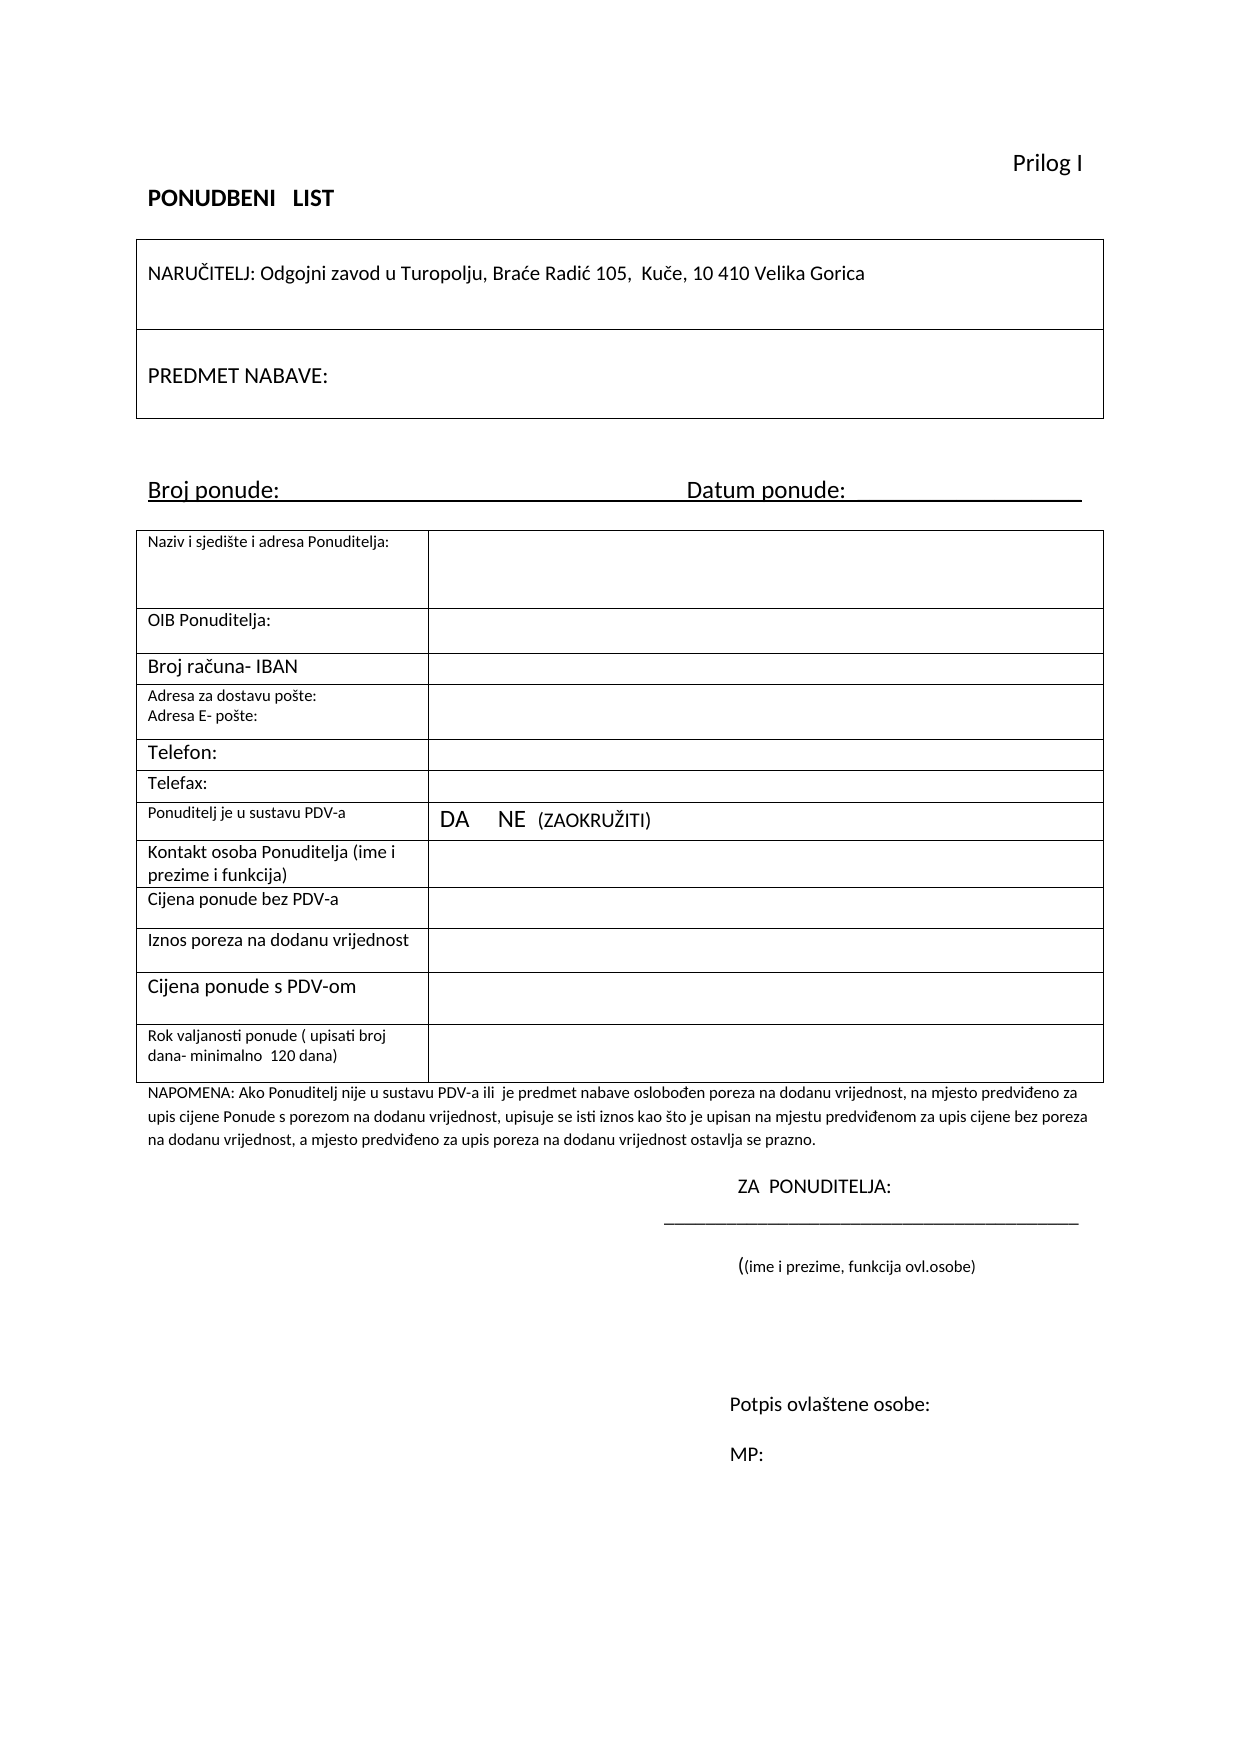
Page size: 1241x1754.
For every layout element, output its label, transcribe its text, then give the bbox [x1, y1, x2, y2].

table_cell [429, 929, 1103, 972]
table_cell PREDMET NABAVE: [137, 330, 1103, 418]
table_cell DA NE (ZAOKRUŽITI) [429, 803, 1103, 840]
table_cell [429, 841, 1103, 887]
table_cell Telefax: [137, 771, 428, 802]
text Prilog I PONUDBENI LIST [148, 148, 1093, 213]
table_cell [429, 685, 1103, 738]
table_cell [429, 973, 1103, 1024]
table_cell Ponuditelj je u sustavu PDV-a [137, 803, 428, 840]
text MP: [664, 1441, 1093, 1466]
text Potpis ovlaštene osobe: [664, 1391, 1093, 1416]
table_cell Rok valjanosti ponude ( upisati broj dana- minimalno 120 dana) [137, 1025, 428, 1082]
table_cell Kontakt osoba Ponuditelja (ime i prezime i funkcija) [137, 841, 428, 887]
table_cell Broj računa- IBAN [137, 654, 428, 684]
table_header NARUČITELJ: Odgojni zavod u Turopolju, Braće Radić 105, Kuče, 10 410 Velika Gorica [137, 240, 1103, 329]
table_cell Adresa za dostavu pošte: Adresa E- pošte: [137, 685, 428, 738]
table_cell Cijena ponude s PDV-om [137, 973, 428, 1024]
text NAPOMENA: Ako Ponuditelj nije u sustavu PDV-a ili je predmet nabave oslobođen poreza na dodanu vrijednost, na mjesto predviđeno za upis cijene Ponude s porezom na dodanu vrijednost, upisuje se isti iznos kao što je upisan na mjestu predviđenom za upis cijene bez poreza na dodanu vrijednost, a mjesto predviđeno za upis poreza na dodanu vrijednost ostavlja se prazno. [148, 1083, 1093, 1149]
table_cell [429, 888, 1103, 928]
table_cell [429, 740, 1103, 770]
text ZA PONUDITELJA: ________________________________________ [664, 1173, 1093, 1228]
table_cell Iznos poreza na dodanu vrijednost [137, 929, 428, 972]
table_cell [429, 1025, 1103, 1082]
table_cell Telefon: [137, 740, 428, 770]
text ((ime i prezime, funkcija ovl.osobe) [664, 1253, 1093, 1278]
table_cell OIB Ponuditelja: [137, 609, 428, 653]
text Broj ponude: Datum ponude: __________________ [148, 474, 1093, 505]
table_header Naziv i sjedište i adresa Ponuditelja: [137, 531, 428, 607]
table_cell [429, 654, 1103, 684]
table_header [429, 531, 1103, 607]
table_cell Cijena ponude bez PDV-a [137, 888, 428, 928]
table_cell [429, 609, 1103, 653]
table_cell [429, 771, 1103, 802]
